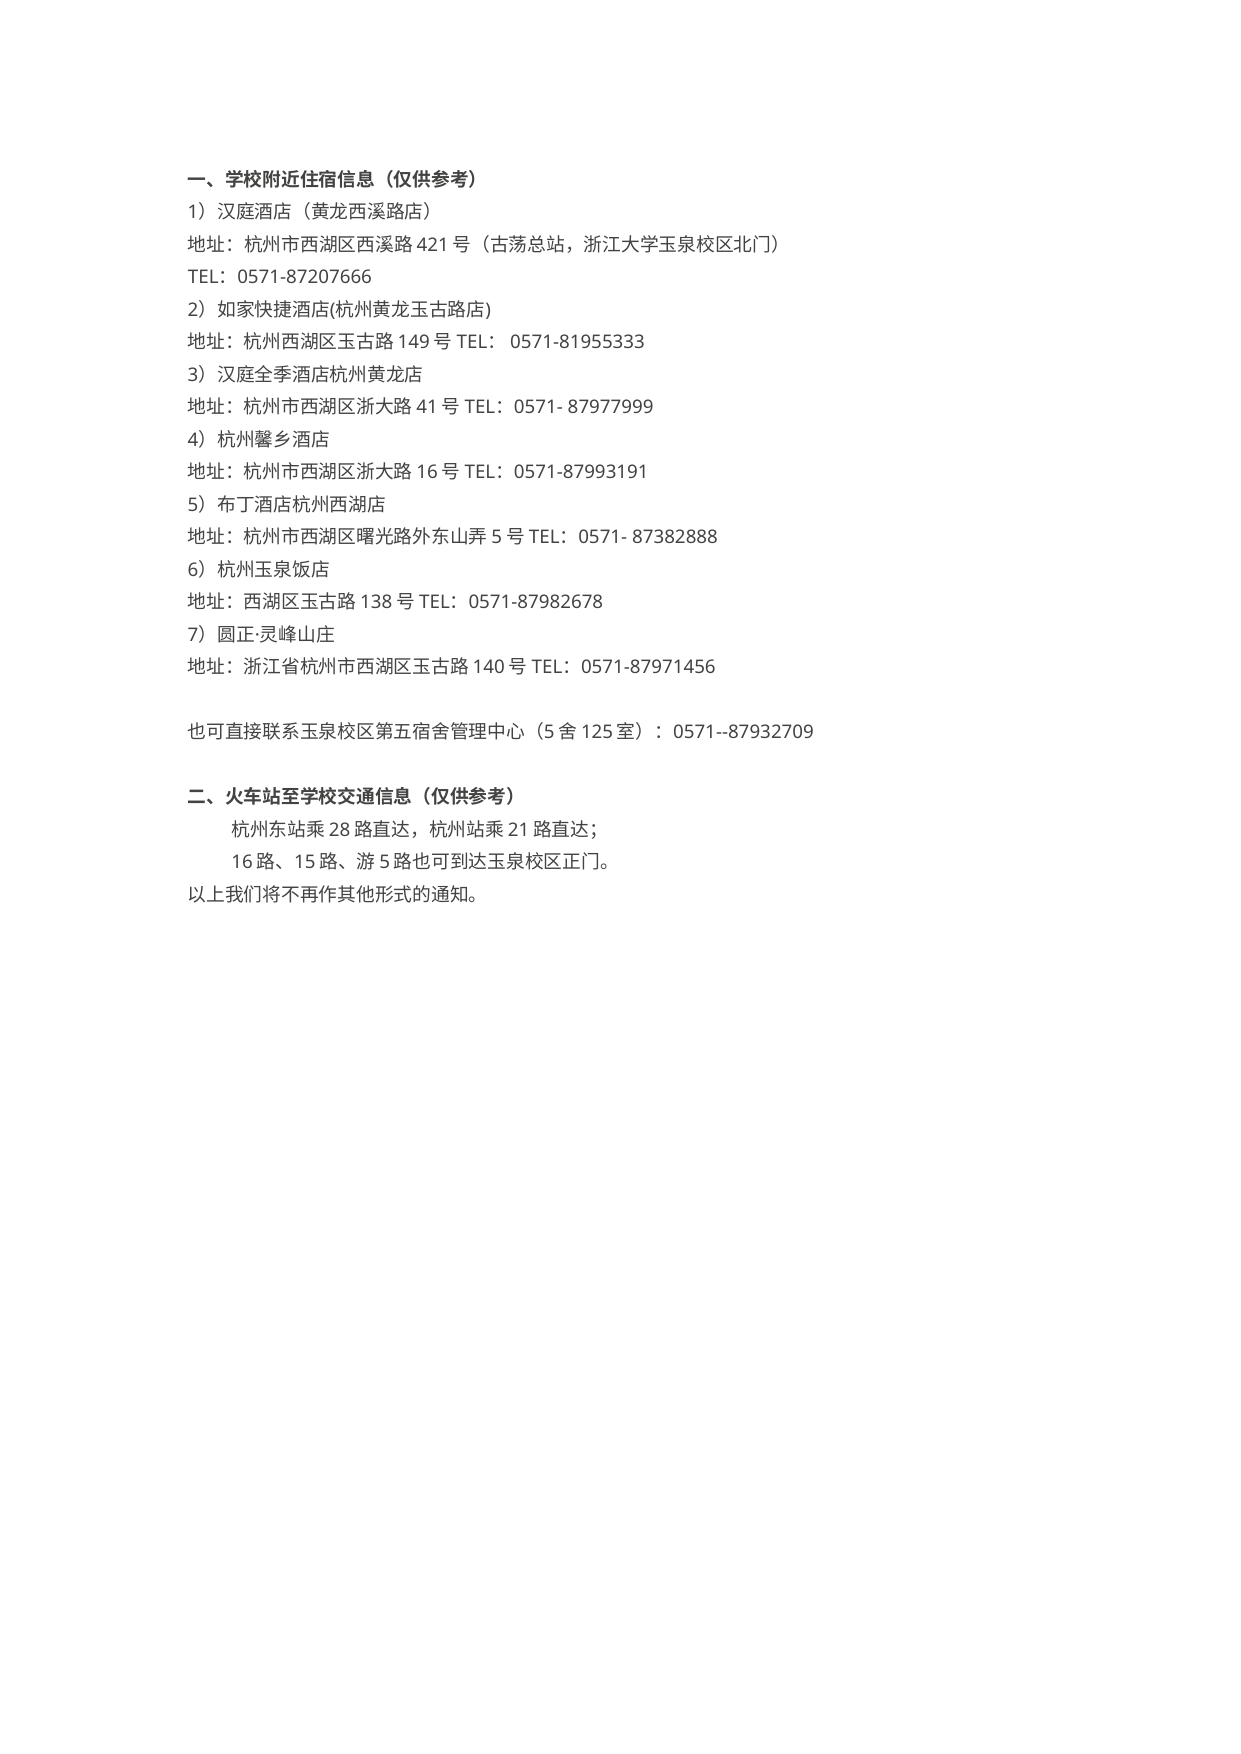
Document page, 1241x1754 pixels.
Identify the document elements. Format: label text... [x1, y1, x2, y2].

text 地址：杭州市西湖区浙大路41号 TEL：0571- 87977999 [187, 389, 1053, 422]
text 7）圆正·灵峰山庄 [187, 617, 1053, 649]
text 1）汉庭酒店（黄龙西溪路店） [187, 194, 1053, 227]
text TEL：0571-87207666 [187, 259, 1053, 292]
text 地址：杭州市西湖区浙大路16号 TEL：0571-87993191 [187, 454, 1053, 487]
text 杭州东站乘28路直达，杭州站乘21路直达； [187, 812, 1053, 844]
text 地址：杭州市西湖区曙光路外东山弄5号 TEL：0571- 87382888 [187, 519, 1053, 552]
text 4）杭州馨乡酒店 [187, 422, 1053, 454]
text 2）如家快捷酒店(杭州黄龙玉古路店) [187, 292, 1053, 324]
text 16路、15路、游5路也可到达玉泉校区正门。 [187, 844, 1053, 877]
text 6）杭州玉泉饭店 [187, 552, 1053, 584]
text 3）汉庭全季酒店杭州黄龙店 [187, 357, 1053, 389]
text 地址：杭州市西湖区西溪路421号（古荡总站，浙江大学玉泉校区北门） [187, 227, 1053, 259]
text 地址：杭州西湖区玉古路149号 TEL： 0571-81955333 [187, 324, 1053, 357]
text 也可直接联系玉泉校区第五宿舍管理中心（5舍125室）：0571--87932709 [187, 714, 1053, 747]
text 地址：浙江省杭州市西湖区玉古路140号 TEL：0571-87971456 [187, 649, 1053, 682]
text 以上我们将不再作其他形式的通知。 [187, 877, 1053, 909]
text 一、学校附近住宿信息（仅供参考） [187, 162, 1053, 194]
text 5）布丁酒店杭州西湖店 [187, 487, 1053, 519]
text 地址：西湖区玉古路138号 TEL：0571-87982678 [187, 584, 1053, 617]
text 二、火车站至学校交通信息（仅供参考） [187, 779, 1053, 812]
